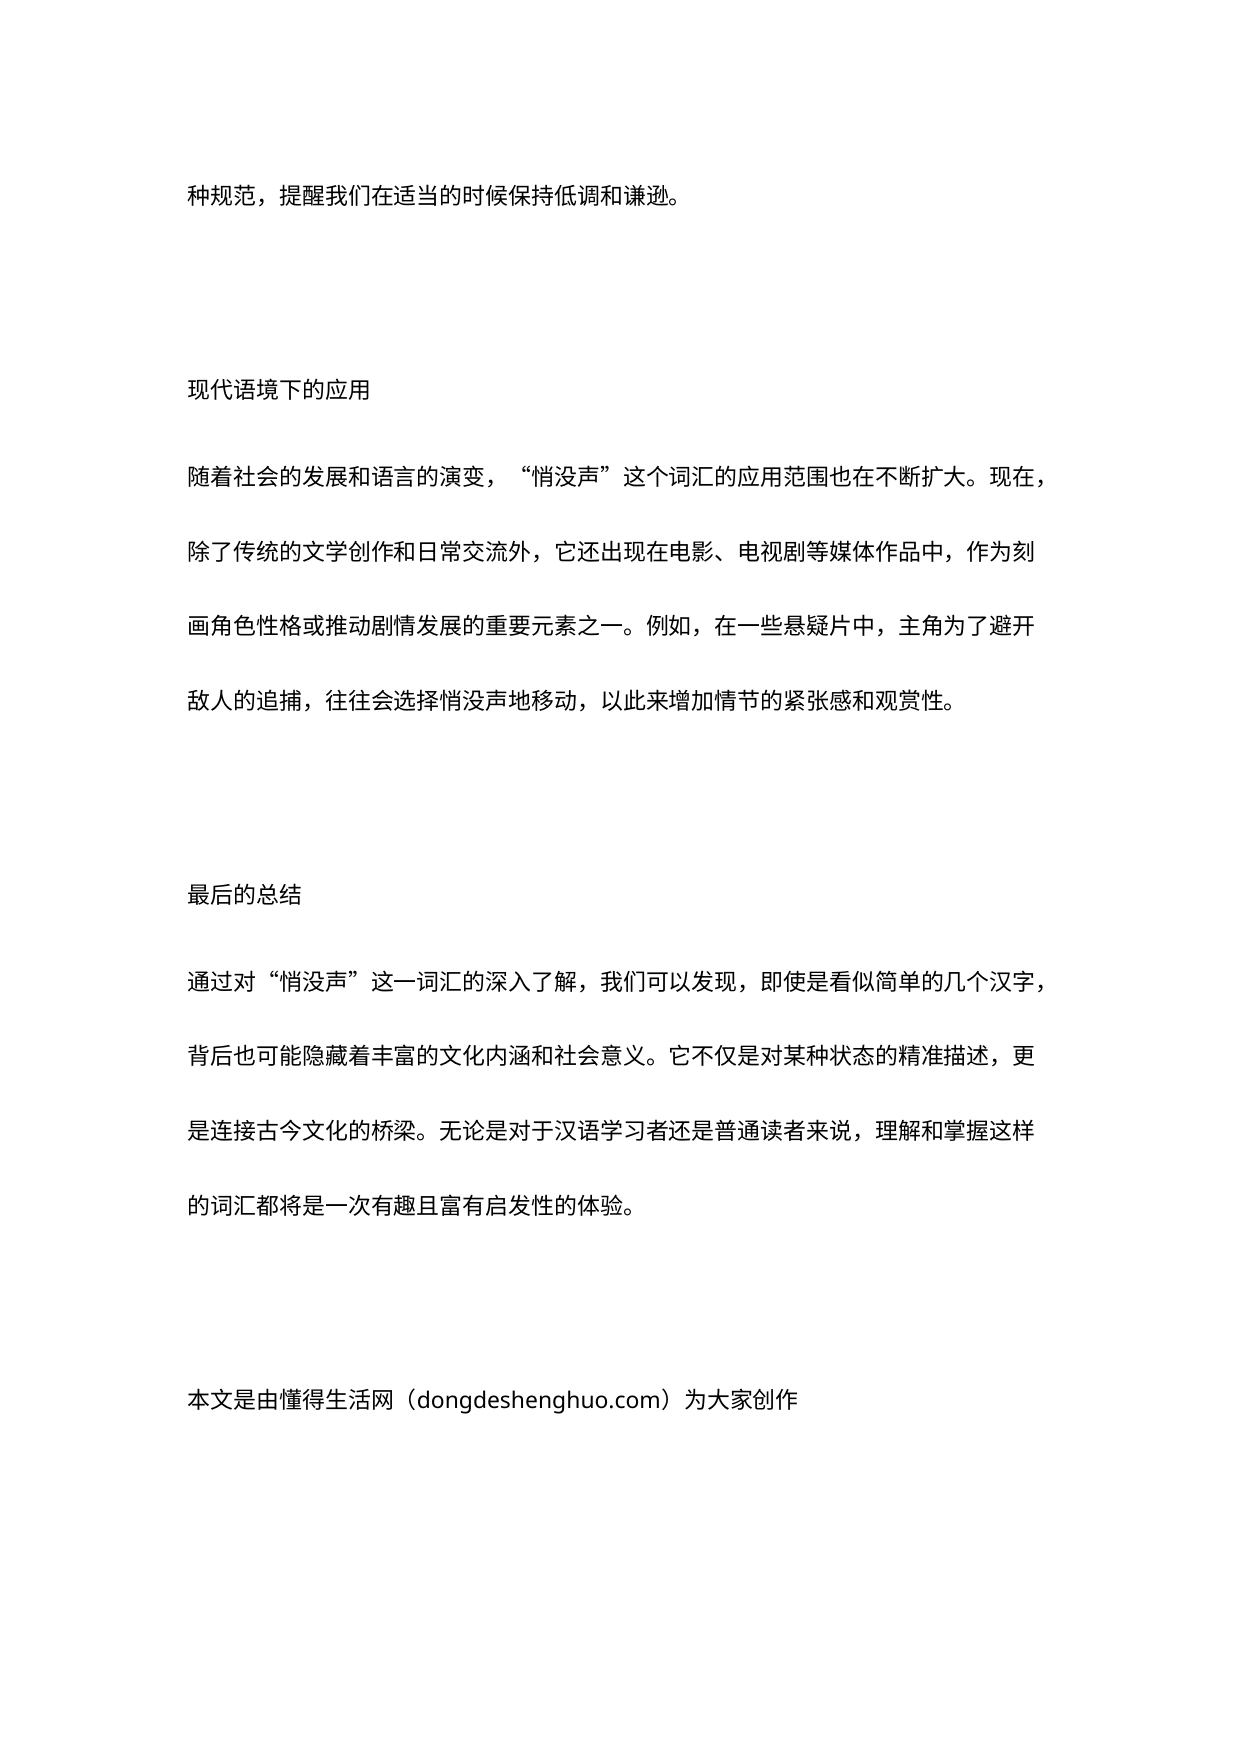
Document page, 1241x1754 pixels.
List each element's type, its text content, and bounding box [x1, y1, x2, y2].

text 本文是由懂得生活网（dongdeshenghuo.com）为大家创作 [187, 1366, 1053, 1431]
text 随着社会的发展和语言的演变，“悄没声”这个词汇的应用范围也在不断扩大。现在，除了传统的文学创作和日常交流外，它还出现在电影、电视剧等媒体作品中，作为刻画角色性格或推动剧情发展的重要元素之一。例如，在一些悬疑片中，主角为了避开敌人的追捕，往往会选择悄没声地移动，以此来增加情节的紧张感和观赏性。 [187, 443, 1053, 732]
text 通过对“悄没声”这一词汇的深入了解，我们可以发现，即使是看似简单的几个汉字，背后也可能隐藏着丰富的文化内涵和社会意义。它不仅是对某种状态的精准描述，更是连接古今文化的桥梁。无论是对于汉语学习者还是普通读者来说，理解和掌握这样的词汇都将是一次有趣且富有启发性的体验。 [187, 948, 1053, 1237]
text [187, 162, 1053, 227]
text 现代语境下的应用 [187, 356, 1053, 421]
text 最后的总结 [187, 861, 1053, 926]
